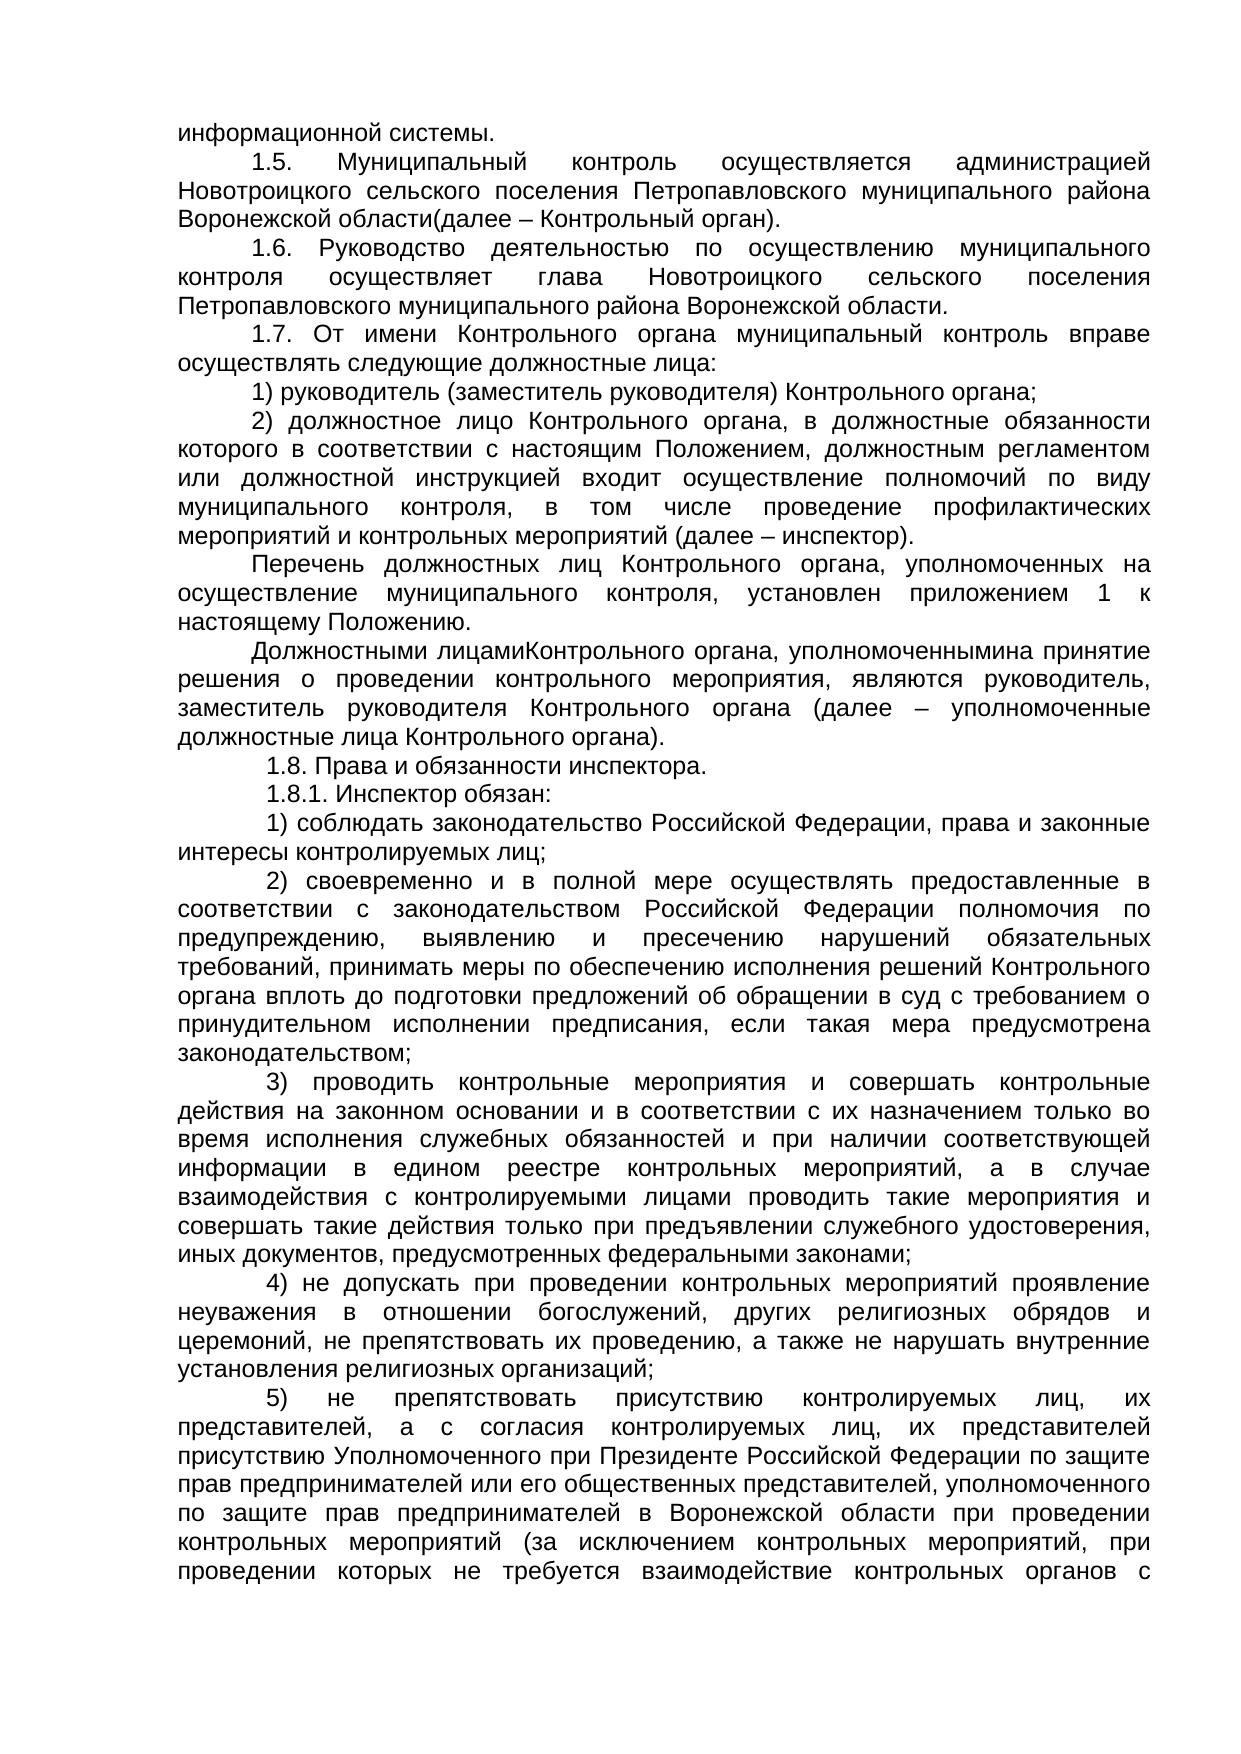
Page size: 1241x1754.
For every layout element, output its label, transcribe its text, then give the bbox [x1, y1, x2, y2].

list 1.8. Права и обязанности инспектора. [177, 751, 1152, 779]
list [177, 1383, 1152, 1584]
text 1) руководитель (заместитель руководителя) Контрольного органа; [177, 377, 1152, 406]
text Должностными лицамиКонтрольного органа, уполномоченнымина принятие решения о проведении контрольного мероприятия, являются руководитель, заместитель руководителя Контрольного органа (далее – уполномоченные должностные лица Контрольного органа). [177, 636, 1152, 751]
text 2) должностное лицо Контрольного органа, в должностные обязанности которого в соответствии с настоящим Положением, должностным регламентом или должностной инструкцией входит осуществление полномочий по виду муниципального контроля, в том числе проведение профилактических мероприятий и контрольных мероприятий (далее – инспектор). [177, 406, 1152, 549]
list 1.5. Муниципальный контроль осуществляется администрацией Новотроицкого сельского поселения Петропавловского муниципального района Воронежской области(далее – Контрольный орган). [177, 147, 1152, 233]
list 1) соблюдать законодательство Российской Федерации, права и законные интересы контролируемых лиц; [177, 808, 1152, 866]
list 2) своевременно и в полной мере осуществлять предоставленные в соответствии с законодательством Российской Федерации полномочия по предупреждению, выявлению и пресечению нарушений обязательных требований, принимать меры по обеспечению исполнения решений Контрольного органа вплоть до подготовки предложений об обращении в суд с требованием о принудительном исполнении предписания, если такая мера предусмотрена законодательством; [177, 866, 1152, 1067]
list 3) проводить контрольные мероприятия и совершать контрольные действия на законном основании и в соответствии с их назначением только во время исполнения служебных обязанностей и при наличии соответствующей информации в едином реестре контрольных мероприятий, а в случае взаимодействия с контролируемыми лицами проводить такие мероприятия и совершать такие действия только при предъявлении служебного удостоверения, иных документов, предусмотренных федеральными законами; [177, 1067, 1152, 1268]
list 1.8.1. Инспектор обязан: [177, 779, 1152, 808]
list 1.7. От имени Контрольного органа муниципальный контроль вправе осуществлять следующие должностные лица: [177, 319, 1152, 377]
text Перечень должностных лиц Контрольного органа, уполномоченных на осуществление муниципального контроля, установлен приложением 1 к настоящему Положению. [177, 549, 1152, 636]
list 4) не допускать при проведении контрольных мероприятий проявление неуважения в отношении богослужений, других религиозных обрядов и церемоний, не препятствовать их проведению, а также не нарушать внутренние установления религиозных организаций; [177, 1268, 1152, 1383]
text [177, 118, 1152, 147]
list 1.6. Руководство деятельностью по осуществлению муниципального контроля осуществляет глава Новотроицкого сельского поселения Петропавловского муниципального района Воронежской области. [177, 233, 1152, 319]
